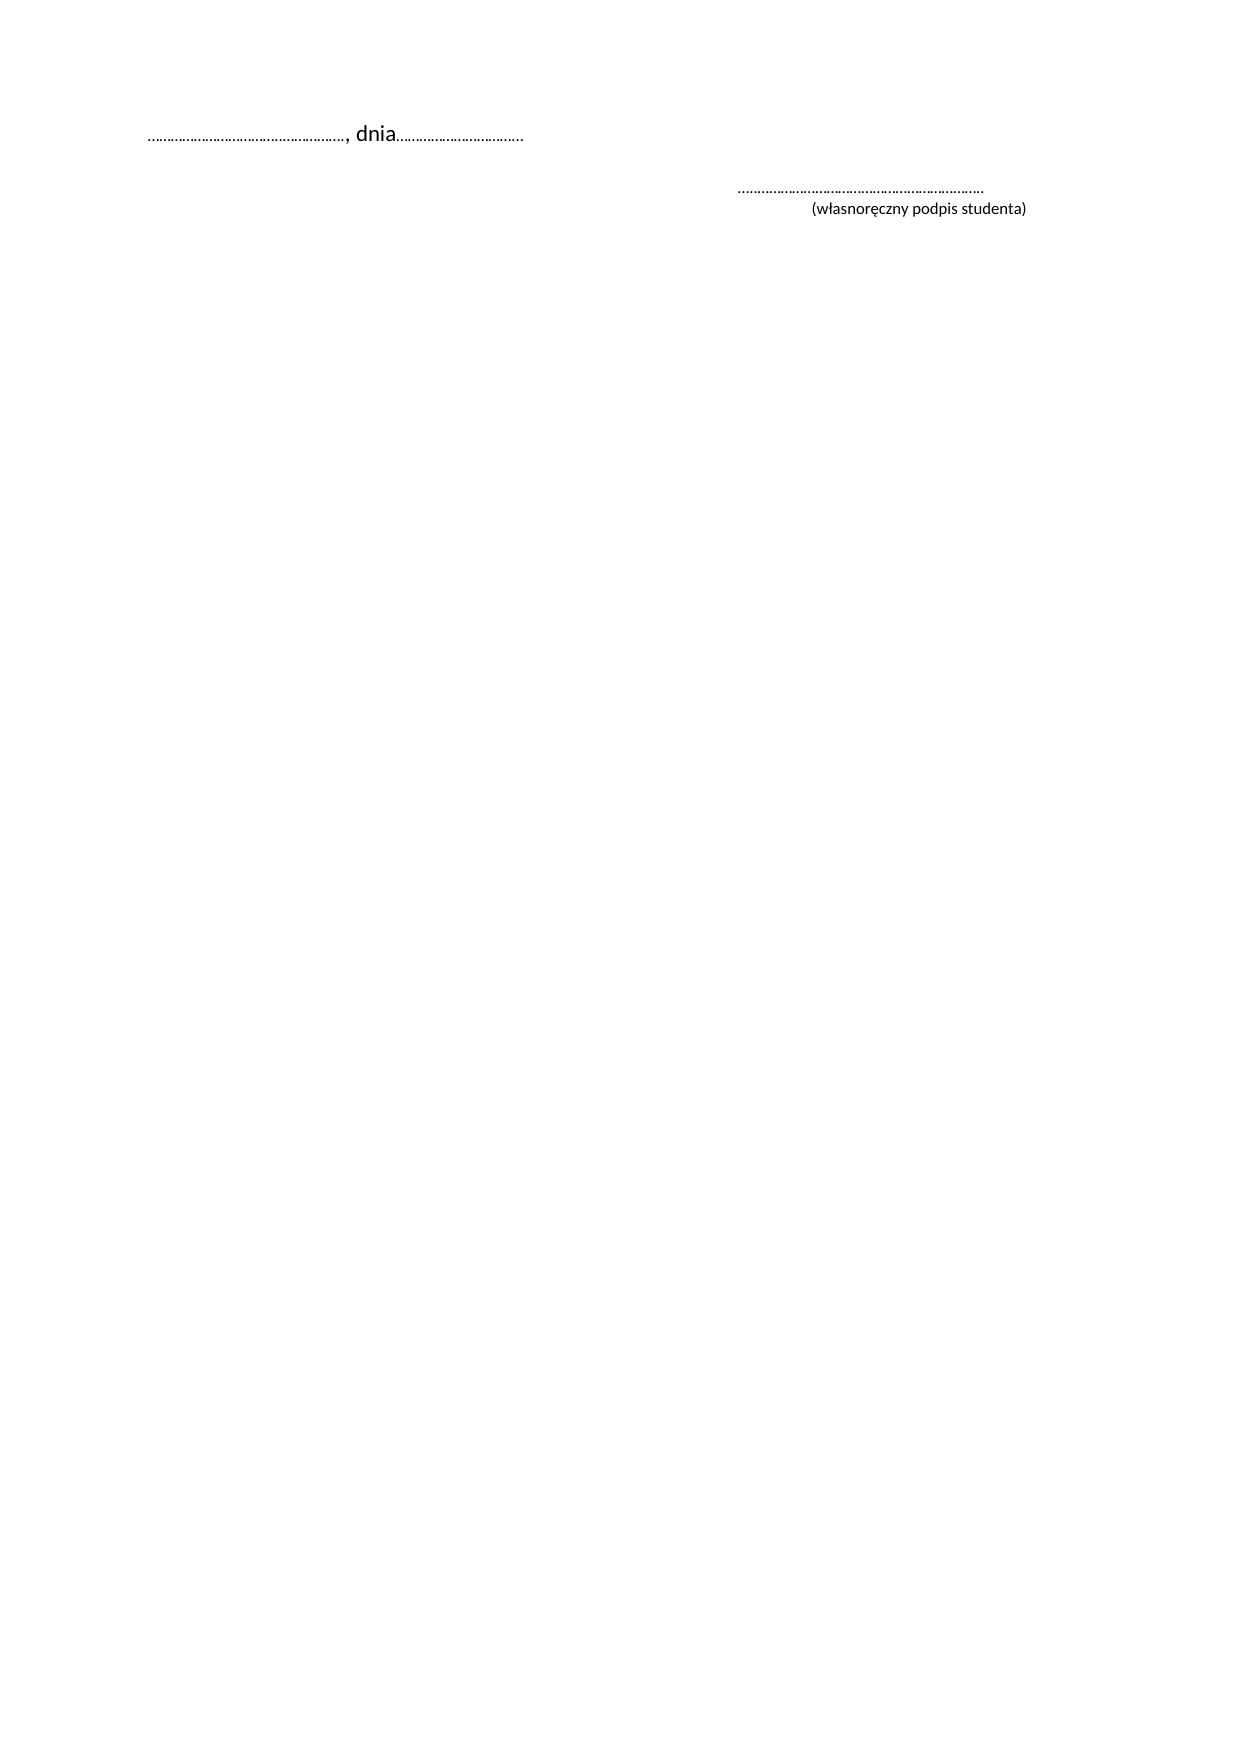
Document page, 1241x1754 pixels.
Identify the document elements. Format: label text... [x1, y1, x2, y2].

text …..………………………………………………….. [738, 178, 1092, 198]
text ……………………………..……………., dnia…………………………... [148, 119, 1092, 147]
text (własnoręczny podpis studenta) [738, 198, 1092, 218]
